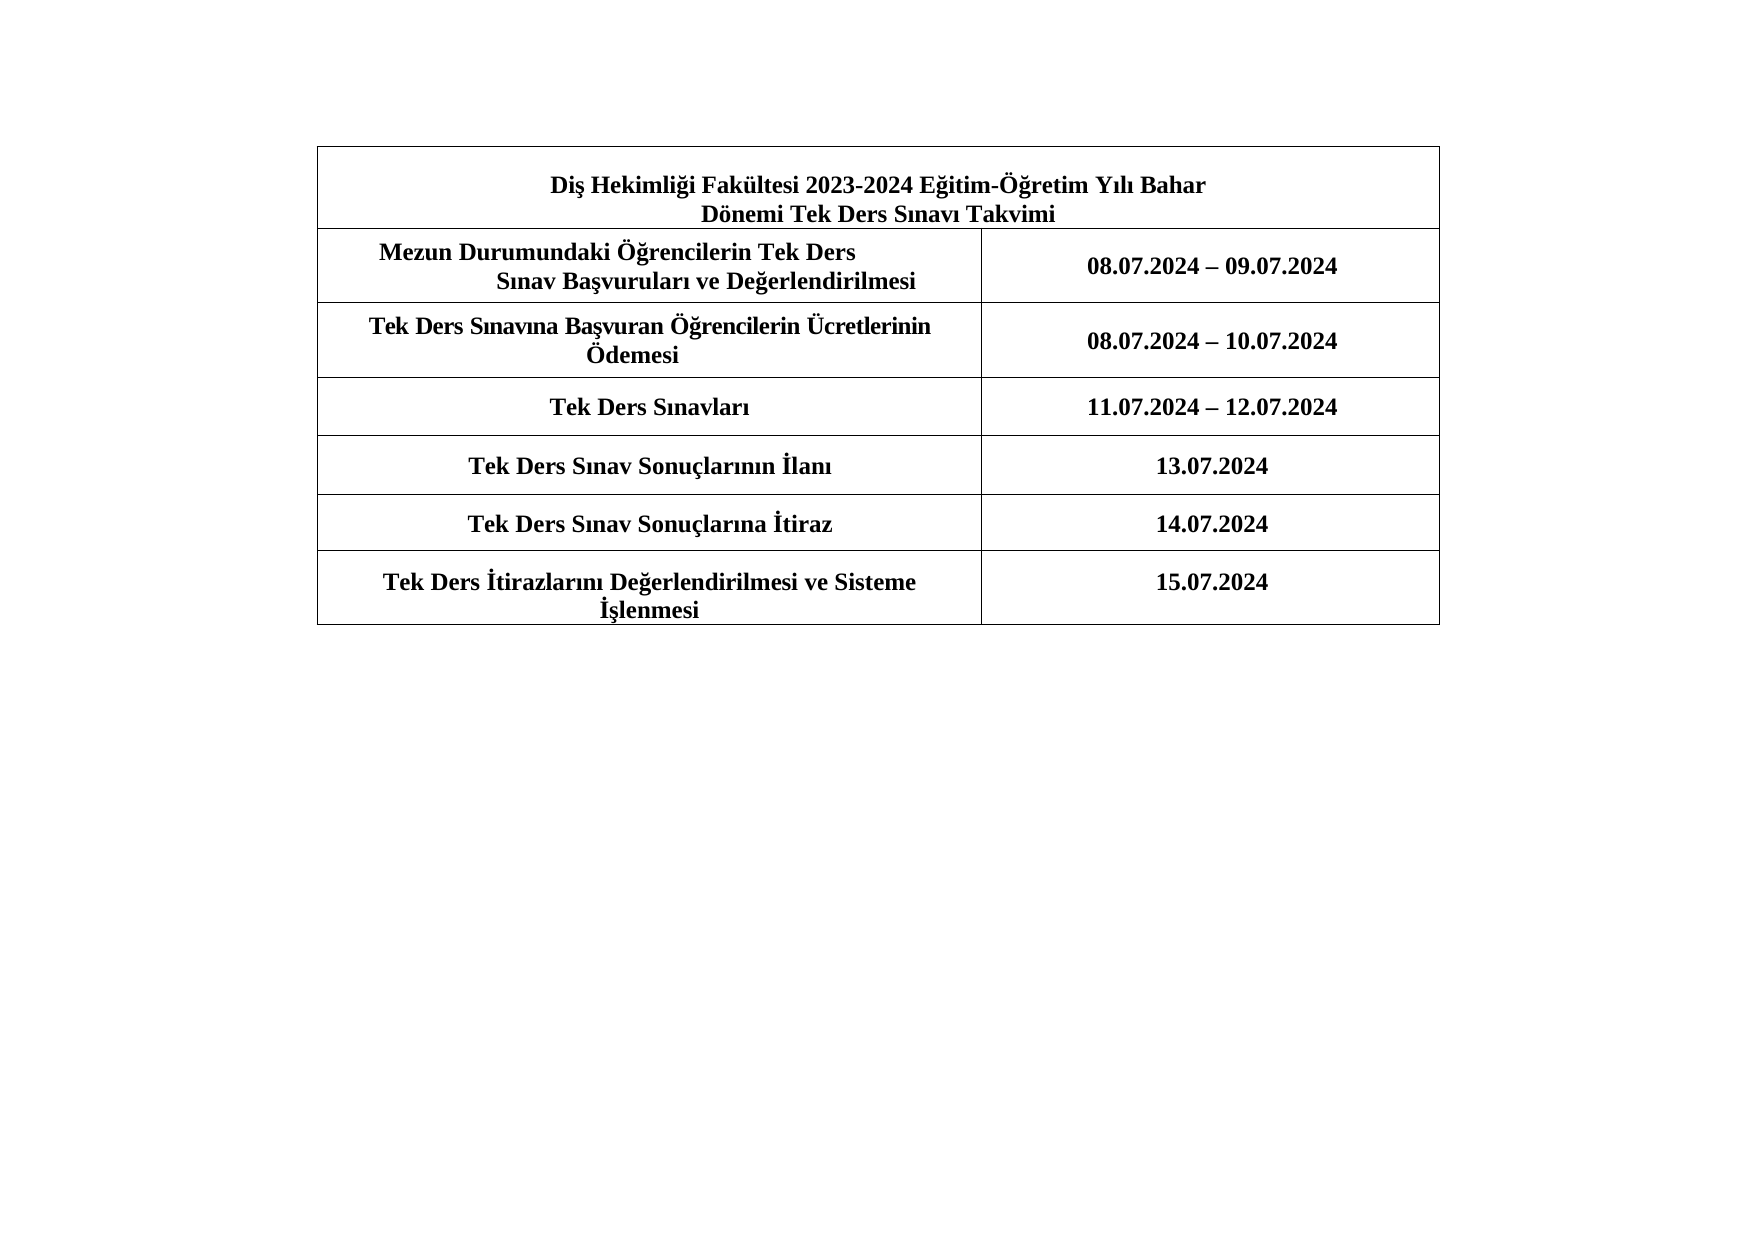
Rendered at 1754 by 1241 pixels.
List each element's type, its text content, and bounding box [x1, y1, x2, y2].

table_cell Mezun Durumundaki Öğrencilerin Tek Ders Sınav Başvuruları ve Değerlendirilmesi [318, 229, 981, 302]
table_cell Tek Ders İtirazlarını Değerlendirilmesi ve Sisteme İşlenmesi [318, 551, 981, 624]
table_cell Tek Ders Sınavına Başvuran Öğrencilerin Ücretlerinin Ödemesi [318, 303, 981, 377]
table_cell 14.07.2024 [982, 495, 1439, 550]
table_header Diş Hekimliği Fakültesi 2023-2024 Eğitim-Öğretim Yılı Bahar Dönemi Tek Ders Sınavı Takvimi [318, 147, 1439, 227]
table_cell 11.07.2024 – 12.07.2024 [982, 378, 1439, 435]
table_cell 08.07.2024 – 09.07.2024 [982, 229, 1439, 302]
table_cell Tek Ders Sınav Sonuçlarına İtiraz [318, 495, 981, 550]
table_cell 15.07.2024 [982, 551, 1439, 624]
table_cell Tek Ders Sınavları [318, 378, 981, 435]
table_cell 13.07.2024 [982, 436, 1439, 493]
table_cell 08.07.2024 – 10.07.2024 [982, 303, 1439, 377]
table_cell Tek Ders Sınav Sonuçlarının İlanı [318, 436, 981, 493]
